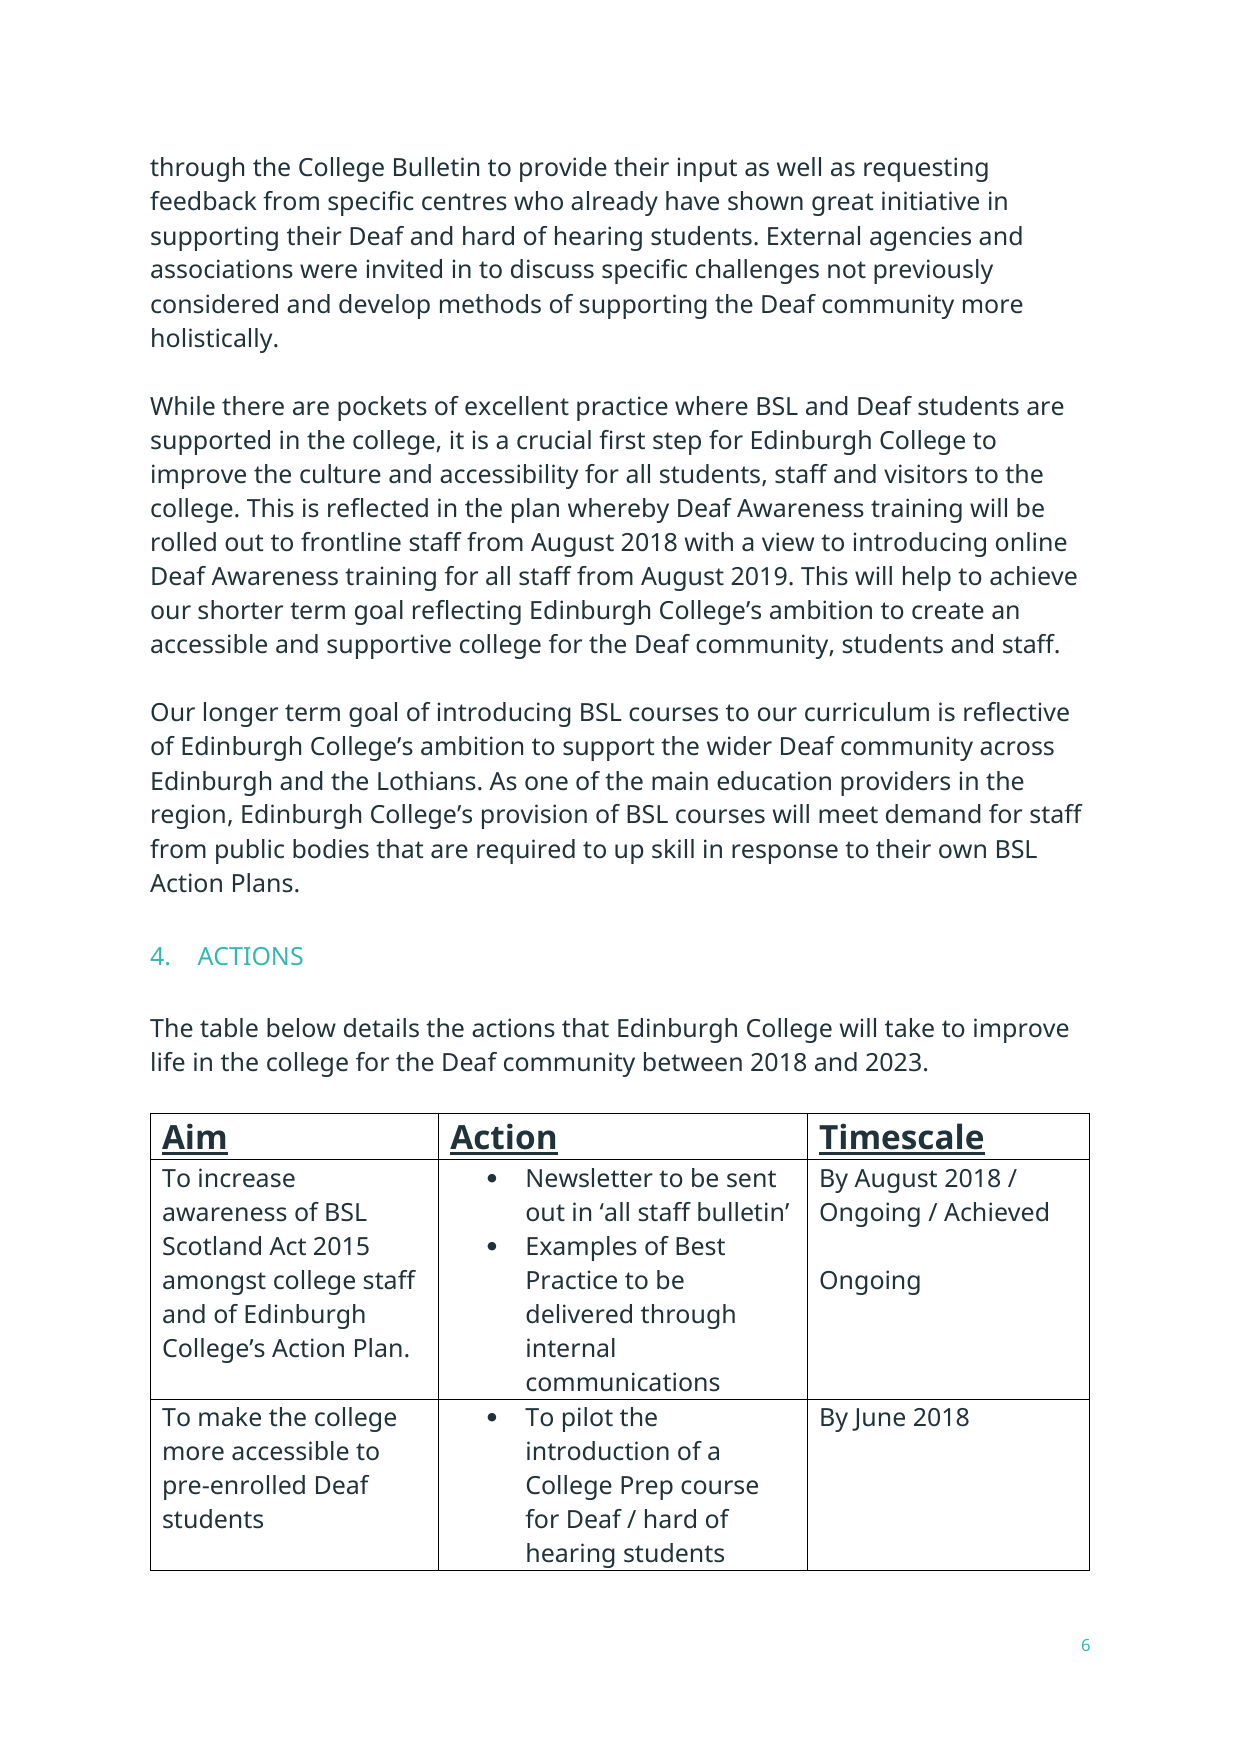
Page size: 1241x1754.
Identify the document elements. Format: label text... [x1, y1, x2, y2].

table_cell Newsletter to be sent out in ‘all staff bulletin’ Examples of Best Practice to be delivered through internal communications [439, 1160, 807, 1399]
table_header Action [439, 1114, 807, 1159]
table_cell By June 2018 [808, 1400, 1089, 1570]
table_cell By August 2018 / Ongoing / Achieved Ongoing [808, 1160, 1089, 1399]
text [150, 150, 1090, 354]
table_header Timescale [808, 1114, 1089, 1159]
table_header Aim [151, 1114, 438, 1159]
table_cell To increase awareness of BSL Scotland Act 2015 amongst college staff and of Edinburgh College’s Action Plan. [151, 1160, 438, 1399]
text The table below details the actions that Edinburgh College will take to improve life in the college for the Deaf community between 2018 and 2023. [150, 1011, 1090, 1079]
text While there are pockets of excellent practice where BSL and Deaf students are supported in the college, it is a crucial first step for Edinburgh College to improve the culture and accessibility for all students, staff and visitors to the college. This is reflected in the plan whereby Deaf Awareness training will be rolled out to frontline staff from August 2018 with a view to introducing online Deaf Awareness training for all staff from August 2019. This will help to achieve our shorter term goal reflecting Edinburgh College’s ambition to create an accessible and supportive college for the Deaf community, students and staff. [150, 388, 1090, 661]
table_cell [151, 1400, 438, 1570]
subtitle 4. actions [150, 939, 1090, 973]
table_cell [439, 1400, 807, 1570]
text Our longer term goal of introducing BSL courses to our curriculum is reflective of Edinburgh College’s ambition to support the wider Deaf community across Edinburgh and the Lothians. As one of the main education providers in the region, Edinburgh College’s provision of BSL courses will meet demand for staff from public bodies that are required to up skill in response to their own BSL Action Plans. [150, 695, 1090, 899]
